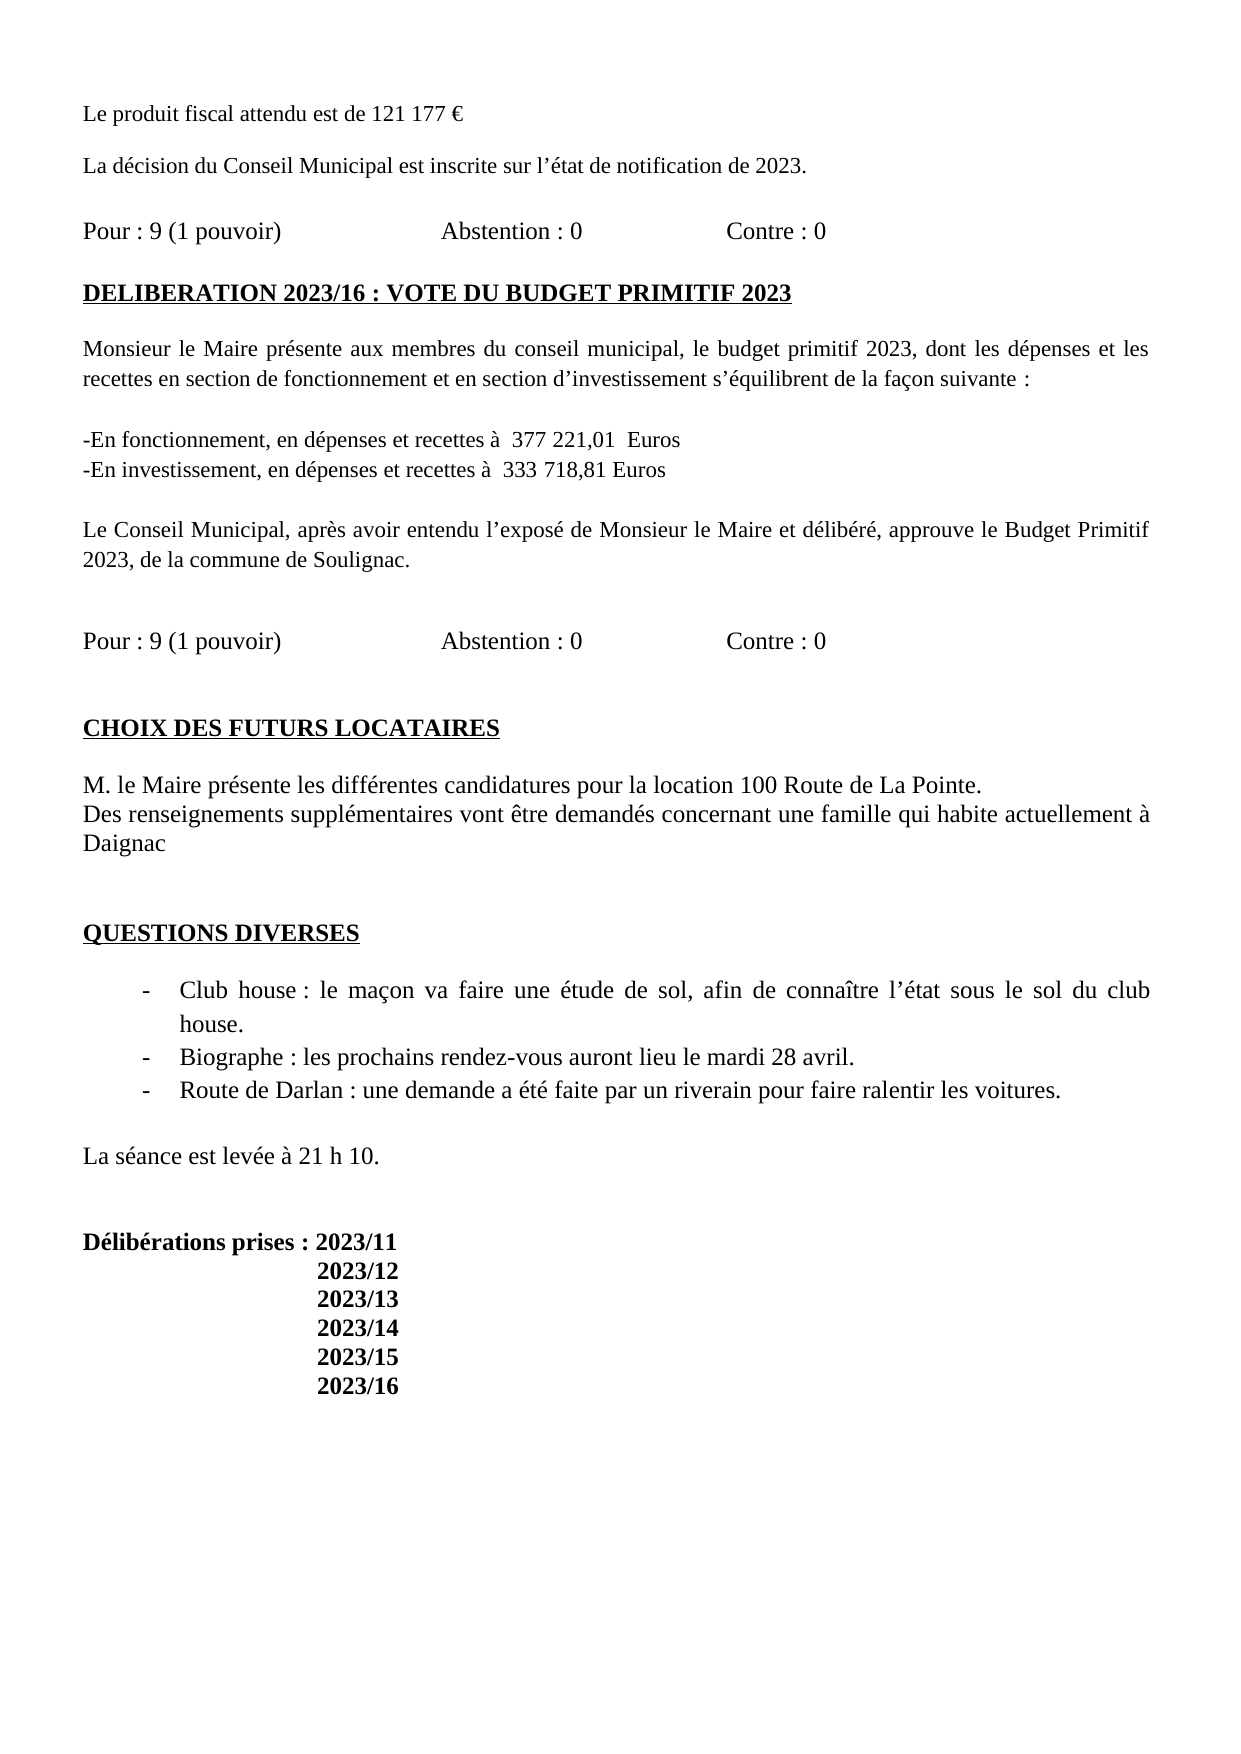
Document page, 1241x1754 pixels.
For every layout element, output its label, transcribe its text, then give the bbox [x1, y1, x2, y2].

text 2023/12 [83, 1256, 1196, 1284]
text -En investissement, en dépenses et recettes à 333 718,81 Euros [83, 456, 1152, 482]
text 2023/13 [83, 1284, 1196, 1313]
list Des renseignements supplémentaires vont être demandés concernant une famille qui habite actuellement à Daignac [83, 799, 1152, 856]
text 2023/15 [83, 1342, 1196, 1371]
list QUESTIONS DIVERSES [83, 918, 1152, 947]
text Délibérations prises : 2023/11 [83, 1227, 1196, 1256]
text 2023/16 [83, 1371, 1196, 1399]
list Club house : le maçon va faire une étude de sol, afin de connaître l’état sous le sol du club house. [142, 976, 1152, 1037]
text La décision du Conseil Municipal est inscrite sur l’état de notification de 2023. [83, 153, 1152, 179]
text 2023/14 [83, 1313, 1196, 1342]
text Le Conseil Municipal, après avoir entendu l’exposé de Monsieur le Maire et délibéré, approuve le Budget Primitif 2023, de la commune de Soulignac. [83, 516, 1152, 573]
list CHOIX DES FUTURS LOCATAIRES [83, 713, 1152, 741]
text Le produit fiscal attendu est de 121 177 € [83, 100, 1152, 127]
text Pour : 9 (1 pouvoir) Abstention : 0 Contre : 0 [83, 626, 1152, 655]
text Pour : 9 (1 pouvoir) Abstention : 0 Contre : 0 [83, 216, 1152, 244]
list DELIBERATION 2023/16 : VOTE DU BUDGET PRIMITIF 2023 [83, 278, 1152, 306]
text La séance est levée à 21 h 10. [83, 1141, 1196, 1169]
list Route de Darlan : une demande a été faite par un riverain pour faire ralentir les voitures. [142, 1075, 1152, 1103]
text -En fonctionnement, en dépenses et recettes à 377 221,01 Euros [83, 426, 1152, 452]
text Monsieur le Maire présente aux membres du conseil municipal, le budget primitif 2023, dont les dépenses et les recettes en section de fonctionnement et en section d’investissement s’équilibrent de la façon suivante : [83, 335, 1152, 392]
list M. le Maire présente les différentes candidatures pour la location 100 Route de La Pointe. [83, 770, 1152, 799]
list Biographe : les prochains rendez-vous auront lieu le mardi 28 avril. [142, 1042, 1152, 1070]
